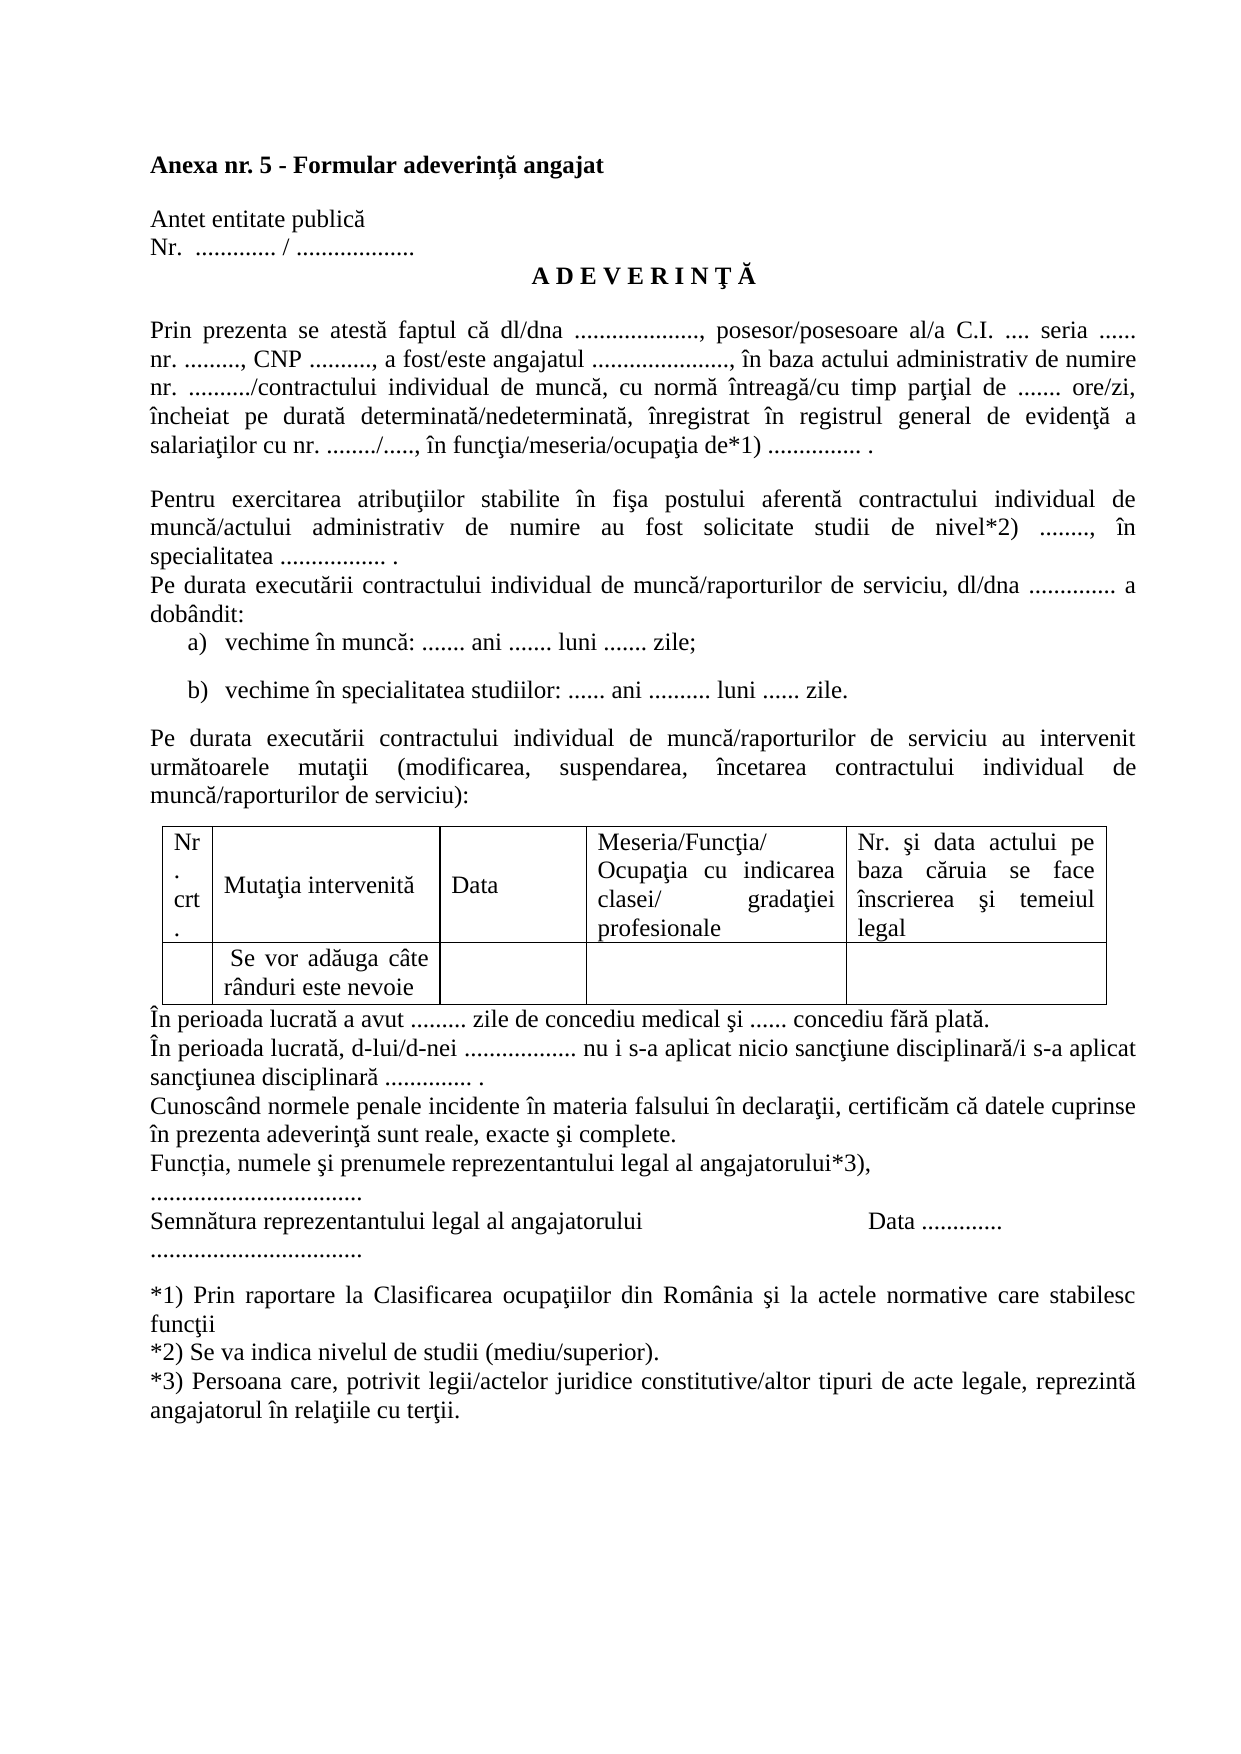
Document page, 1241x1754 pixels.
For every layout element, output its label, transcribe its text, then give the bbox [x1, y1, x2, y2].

text *1) Prin raportare la Clasificarea ocupaţiilor din România şi la actele normative care stabilesc funcţii [150, 1280, 1137, 1337]
text Prin prezenta se atestă faptul că dl/dna ...................., posesor/posesoare al/a C.I. .... seria ...... nr. ........., CNP .........., a fost/este angajatul ......................, în baza actului administrativ de numire nr. ........../contractului individual de muncă, cu normă întreagă/cu timp parţial de ....... ore/zi, încheiat pe durată determinată/nedeterminată, înregistrat în registrul general de evidenţă a salariaţilor cu nr. ......../....., în funcţia/meseria/ocupaţia de*1) ............... . [150, 315, 1137, 459]
text Antet entitate publică [150, 204, 1137, 232]
text În perioada lucrată a avut ......... zile de concediu medical şi ...... concediu fără plată. [150, 1004, 1137, 1033]
text În perioada lucrată, d-lui/d-nei .................. nu i s-a aplicat nicio sancţiune disciplinară/i s-a aplicat sancţiunea disciplinară .............. . [150, 1033, 1137, 1091]
list vechime în specialitatea studiilor: ...... ani .......... luni ...... zile. [187, 675, 1137, 704]
text .................................. [150, 1177, 1137, 1206]
text *2) Se va indica nivelul de studii (mediu/superior). [150, 1337, 1137, 1366]
list vechime în muncă: ....... ani ....... luni ....... zile; [187, 627, 1137, 656]
table_cell Se vor adăuga câte rânduri este nevoie [213, 943, 439, 1003]
subtitle Anexa nr. 5 - Formular adeverință angajat [150, 150, 1137, 179]
table_cell [847, 943, 1106, 1003]
text Nr. ............. / ................... [150, 232, 1137, 261]
text *3) Persoana care, potrivit legii/actelor juridice constitutive/altor tipuri de acte legale, reprezintă angajatorul în relaţiile cu terţii. [150, 1366, 1137, 1424]
text Funcția, numele şi prenumele reprezentantului legal al angajatorului*3), [150, 1148, 1137, 1177]
table_cell [587, 943, 846, 1003]
table_header Meseria/Funcţia/Ocupaţia cu indicarea clasei/ gradaţiei profesionale [587, 827, 846, 942]
text Pentru exercitarea atribuţiilor stabilite în fişa postului aferentă contractului individual de muncă/actului administrativ de numire au fost solicitate studii de nivel*2) ........, în specialitatea ................. . [150, 484, 1137, 570]
text .................................. [150, 1234, 1137, 1263]
text A D E V E R I N Ţ Ă [150, 261, 1137, 290]
text Cunoscând normele penale incidente în materia falsului în declaraţii, certificăm că datele cuprinse în prezenta adeverinţă sunt reale, exacte şi complete. [150, 1091, 1137, 1148]
table_header Nr. şi data actului pe baza căruia se face înscrierea şi temeiul legal [847, 827, 1106, 942]
text Semnătura reprezentantului legal al angajatorului Data ............. [150, 1206, 1137, 1234]
table_header Mutaţia intervenită [213, 827, 439, 942]
table_cell [163, 943, 212, 1003]
table_header Data [441, 827, 586, 942]
table_header Nr. crt. [163, 827, 212, 942]
text Pe durata executării contractului individual de muncă/raporturilor de serviciu au intervenit următoarele mutaţii (modificarea, suspendarea, încetarea contractului individual de muncă/raporturilor de serviciu): [150, 723, 1137, 809]
table_cell [441, 943, 586, 1003]
text Pe durata executării contractului individual de muncă/raporturilor de serviciu, dl/dna .............. a dobândit: [150, 570, 1137, 627]
